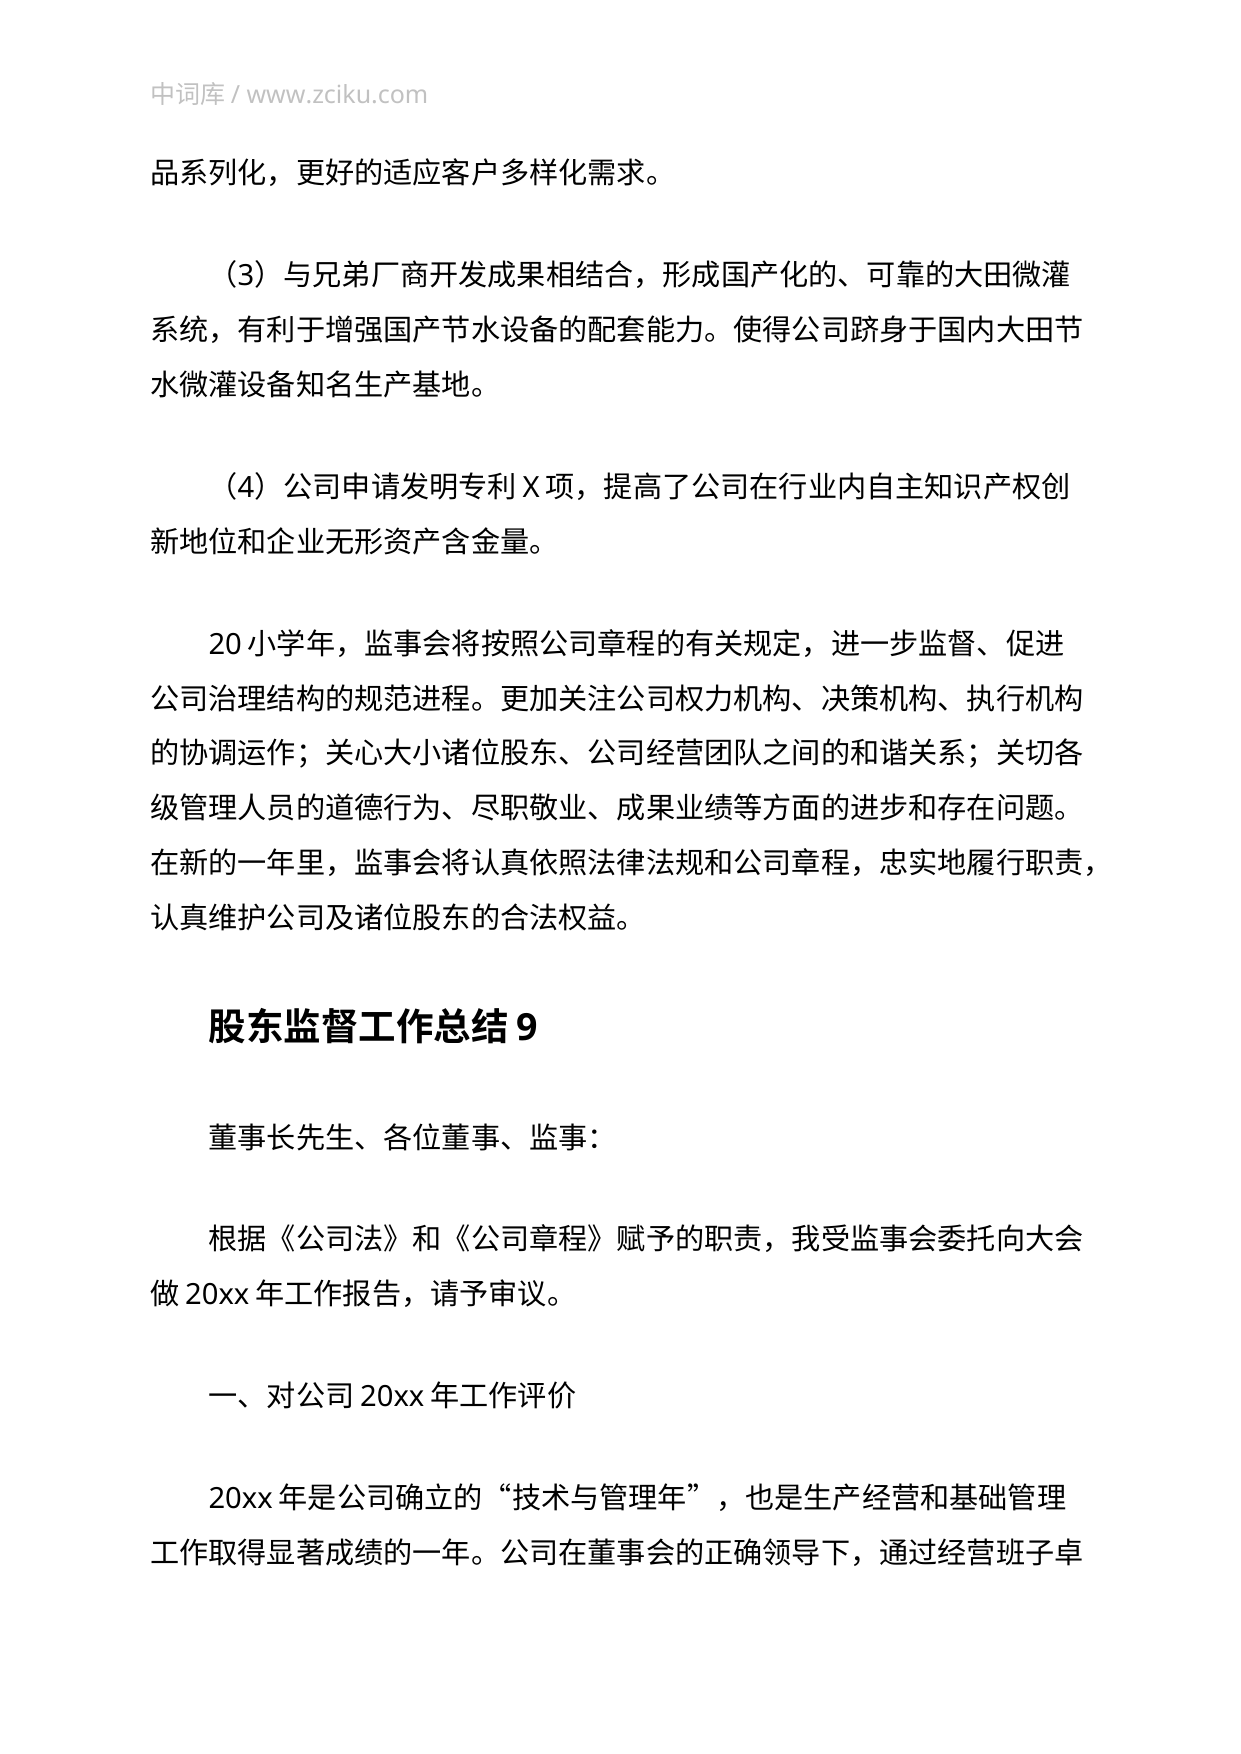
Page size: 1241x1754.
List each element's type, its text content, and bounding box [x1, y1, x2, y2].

text 股东监督工作总结9 [150, 997, 1090, 1051]
text 20小学年，监事会将按照公司章程的有关规定，进一步监督、促进公司治理结构的规范进程。更加关注公司权力机构、决策机构、执行机构的协调运作；关心大小诸位股东、公司经营团队之间的和谐关系；关切各级管理人员的道德行为、尽职敬业、成果业绩等方面的进步和存在问题。在新的一年里，监事会将认真依照法律法规和公司章程，忠实地履行职责，认真维护公司及诸位股东的合法权益。 [150, 620, 1090, 937]
text 根据《公司法》和《公司章程》赋予的职责，我受监事会委托向大会做20xx年工作报告，请予审议。 [150, 1216, 1090, 1313]
text （3）与兄弟厂商开发成果相结合，形成国产化的、可靠的大田微灌系统，有利于增强国产节水设备的配套能力。使得公司跻身于国内大田节水微灌设备知名生产基地。 [150, 252, 1090, 404]
text 一、对公司20xx年工作评价 [150, 1373, 1090, 1415]
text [150, 150, 1090, 192]
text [150, 1475, 1090, 1572]
text （4）公司申请发明专利X项，提高了公司在行业内自主知识产权创新地位和企业无形资产含金量。 [150, 463, 1090, 561]
text 董事长先生、各位董事、监事： [150, 1114, 1090, 1156]
